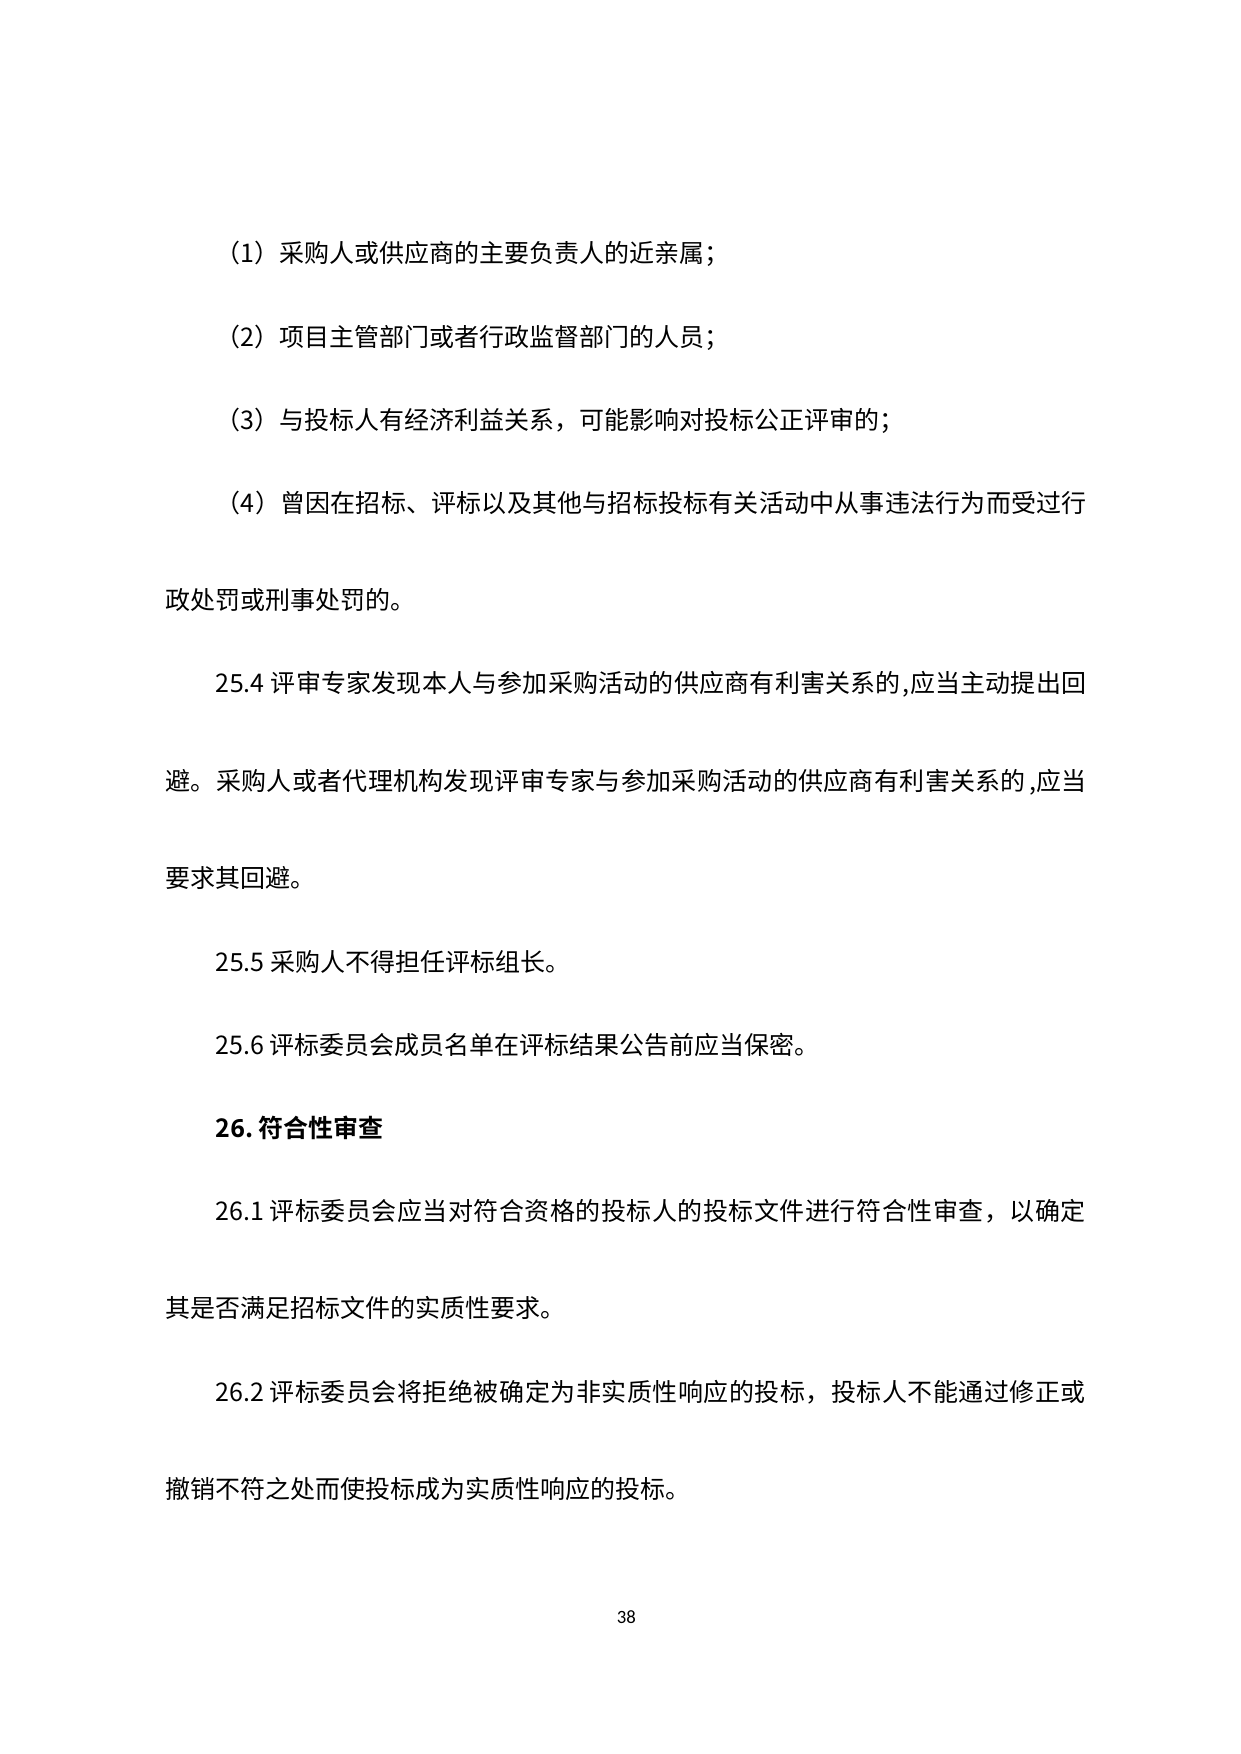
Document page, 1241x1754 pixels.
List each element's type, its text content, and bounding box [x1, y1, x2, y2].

text （1）采购人或供应商的主要负责人的近亲属； [165, 219, 1087, 284]
text （4）曾因在招标、评标以及其他与招标投标有关活动中从事违法行为而受过行政处罚或刑事处罚的。 [165, 469, 1087, 631]
text （3）与投标人有经济利益关系，可能影响对投标公正评审的； [165, 386, 1087, 451]
text 26.2评标委员会将拒绝被确定为非实质性响应的投标，投标人不能通过修正或撤销不符之处而使投标成为实质性响应的投标。 [165, 1358, 1087, 1520]
text 26. 符合性审查 [165, 1094, 1087, 1159]
text 25.4 评审专家发现本人与参加采购活动的供应商有利害关系的,应当主动提出回避。采购人或者代理机构发现评审专家与参加采购活动的供应商有利害关系的,应当要求其回避。 [165, 649, 1087, 909]
text （2）项目主管部门或者行政监督部门的人员； [165, 303, 1087, 368]
text 25.5 采购人不得担任评标组长。 [165, 928, 1087, 993]
text 25.6 评标委员会成员名单在评标结果公告前应当保密。 [165, 1011, 1087, 1076]
text 26.1评标委员会应当对符合资格的投标人的投标文件进行符合性审查，以确定其是否满足招标文件的实质性要求。 [165, 1177, 1087, 1339]
